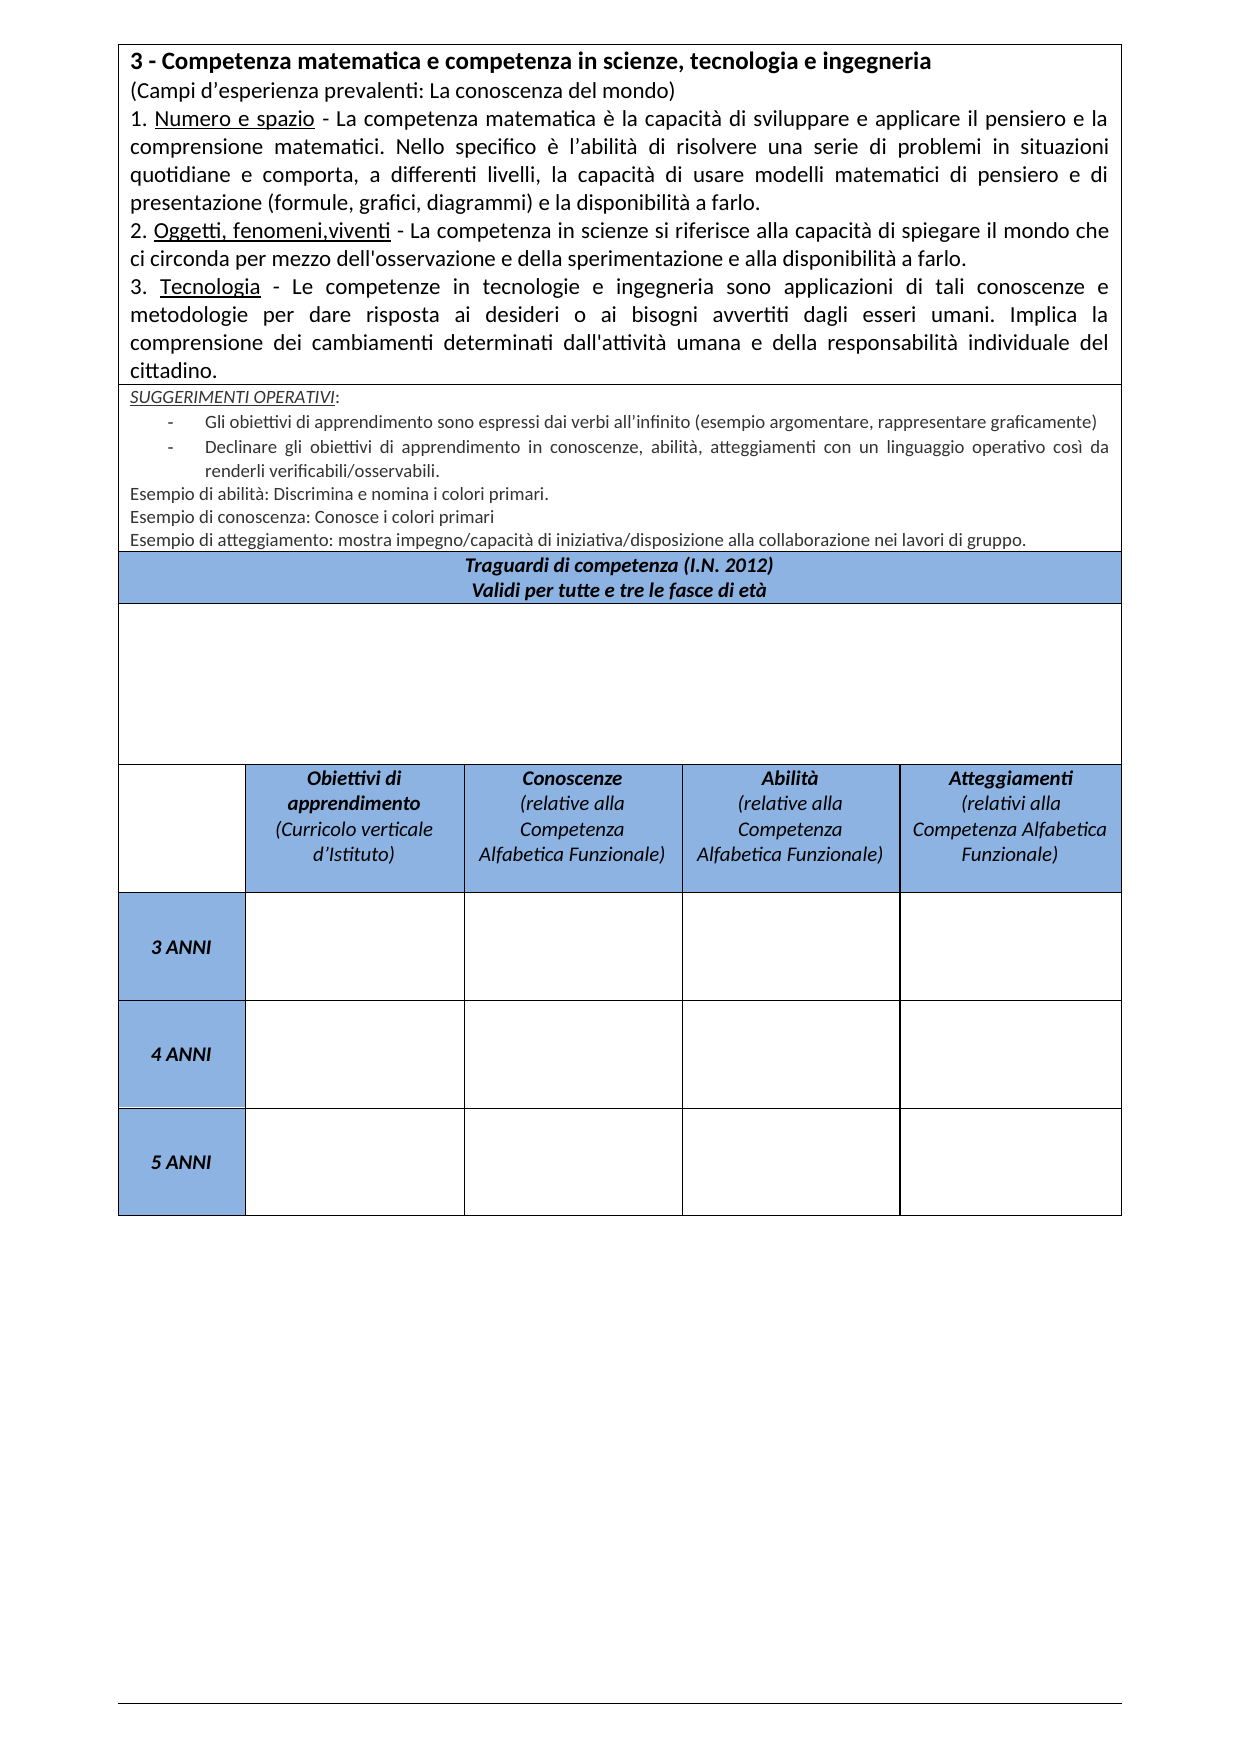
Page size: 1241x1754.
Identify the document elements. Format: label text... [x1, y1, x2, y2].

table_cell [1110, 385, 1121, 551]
table_cell [119, 765, 245, 892]
table_cell [683, 1109, 899, 1215]
table_cell 4 ANNI [119, 1001, 245, 1107]
table_cell [901, 1001, 1121, 1107]
table_cell [246, 1001, 464, 1107]
table_cell 5 ANNI [119, 1109, 245, 1215]
table_cell [465, 1109, 682, 1215]
table_cell [683, 1001, 899, 1107]
table_cell Conoscenze (relative alla Competenza Alfabetica Funzionale) [465, 765, 682, 892]
table_cell Traguardi di competenza (I.N. 2012) Validi per tutte e tre le fasce di età [119, 552, 1121, 603]
table_cell 3 ANNI [119, 893, 245, 1000]
table_cell Obiettivi di apprendimento (Curricolo verticale d’Istituto) [246, 765, 464, 892]
table_cell [465, 893, 682, 1000]
table_header 3 - Competenza matematica e competenza in scienze, tecnologia e ingegneria (Campi d’esperienza prevalenti: La conoscenza del mondo) 1. Numero e spazio - La competenza matematica è la capacità di sviluppare e applicare il pensiero e la comprensione matematici. Nello specifico è l’abilità di risolvere una serie di problemi in situazioni quotidiane e comporta, a differenti livelli, la capacità di usare modelli matematici di pensiero e di presentazione (formule, grafici, diagrammi) e la disponibilità a farlo. 2. Oggetti, fenomeni,viventi - La competenza in scienze si riferisce alla capacità di spiegare il mondo che ci circonda per mezzo dell'osservazione e della sperimentazione e alla disponibilità a farlo. 3. Tecnologia - Le competenze in tecnologie e ingegneria sono applicazioni di tali conoscenze e metodologie per dare risposta ai desideri o ai bisogni avvertiti dagli esseri umani. Implica la comprensione dei cambiamenti determinati dall'attività umana e della responsabilità individuale del cittadino. [119, 45, 1121, 384]
table_cell [683, 893, 899, 1000]
table_cell [901, 893, 1121, 1000]
table_cell [901, 1109, 1121, 1215]
table_cell Abilità (relative alla Competenza Alfabetica Funzionale) [683, 765, 899, 892]
table_cell [246, 1109, 464, 1215]
table_cell Atteggiamenti (relativi alla Competenza Alfabetica Funzionale) [901, 765, 1121, 892]
table_cell [119, 604, 130, 764]
table_cell [246, 893, 464, 1000]
table_cell [465, 1001, 682, 1107]
table_cell [1110, 604, 1121, 764]
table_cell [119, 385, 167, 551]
